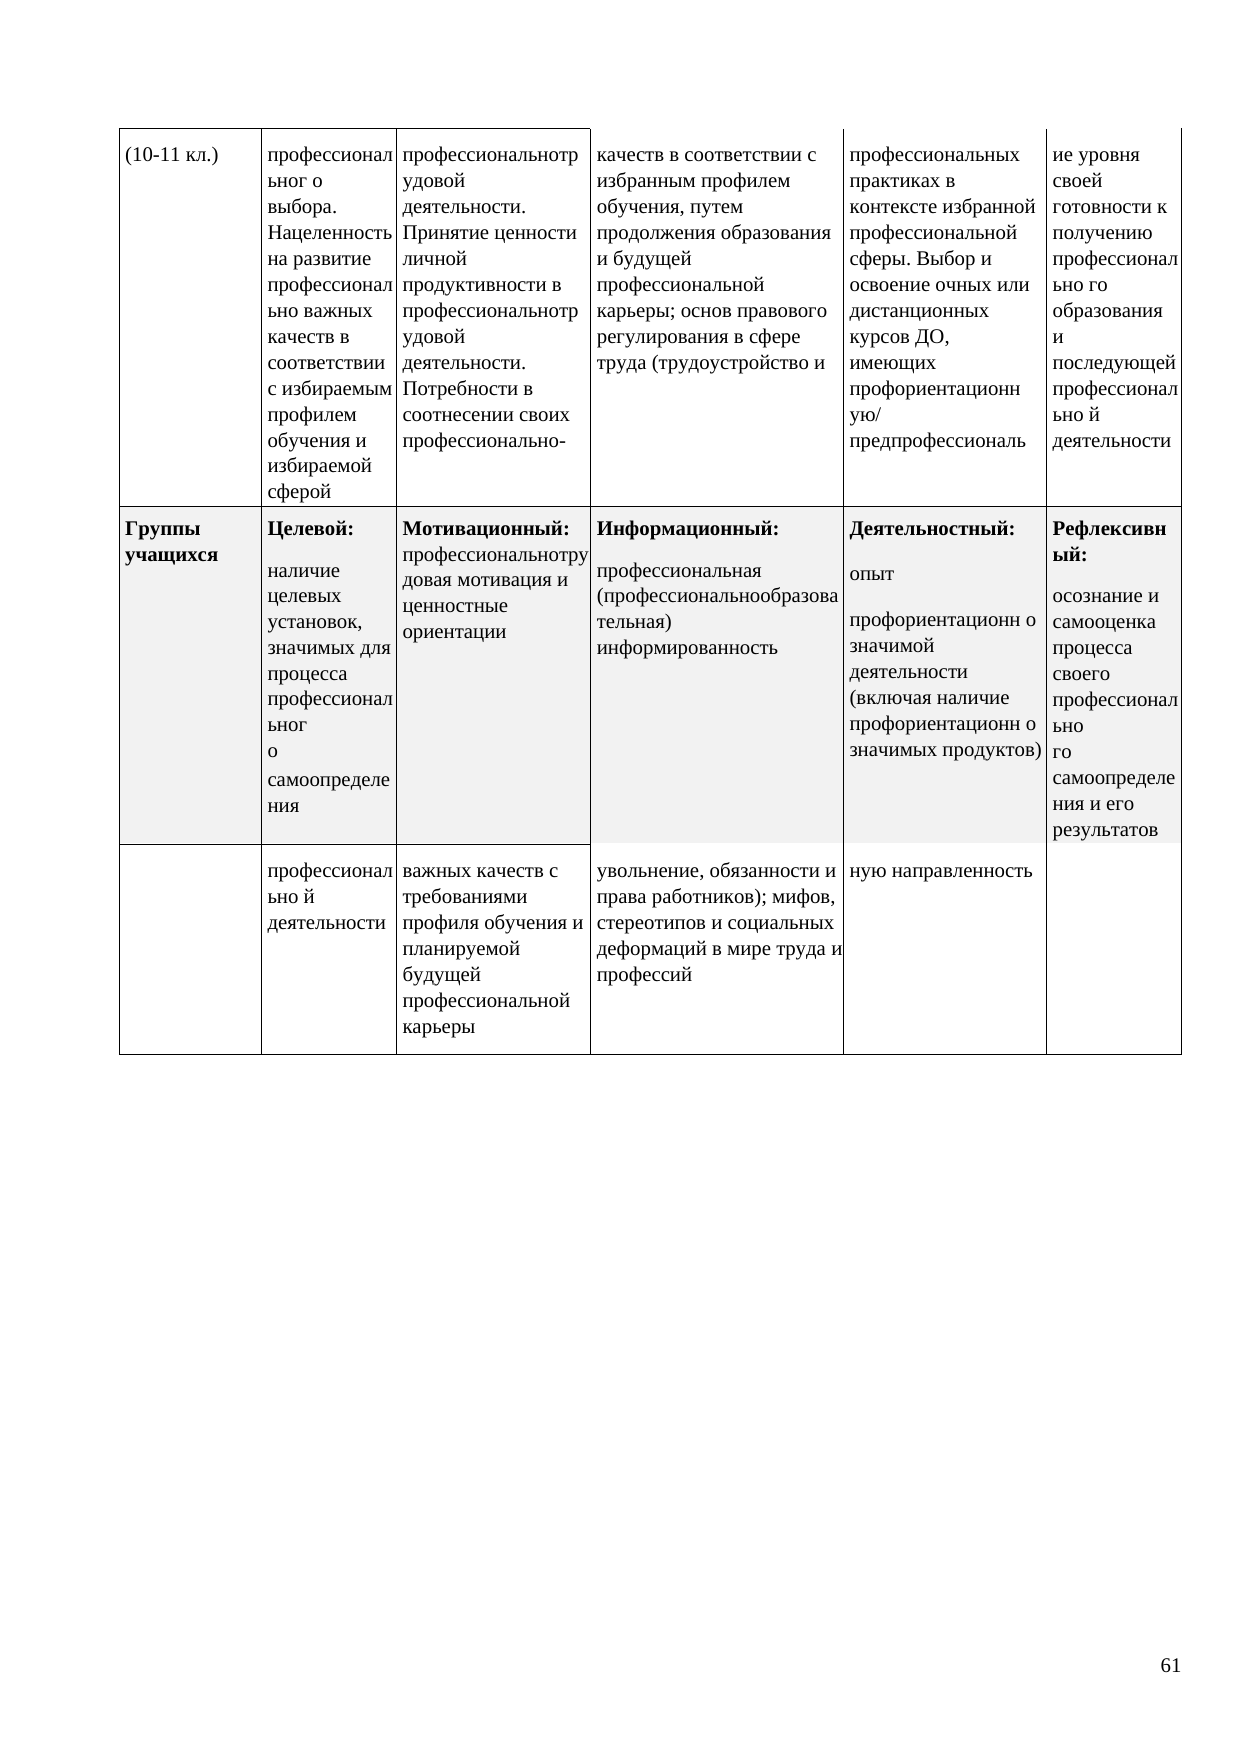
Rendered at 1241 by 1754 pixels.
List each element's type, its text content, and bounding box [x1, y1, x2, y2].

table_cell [844, 134, 1046, 506]
table_cell [1047, 850, 1181, 1054]
table_cell важных качеств с требованиями профиля обучения и планируемой будущей профессиональной карьеры [397, 845, 590, 1054]
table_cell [591, 134, 843, 506]
table_cell увольнение, обязанности и права работников); мифов, стереотипов и социальных деформаций в мире труда и профессий [591, 850, 843, 1054]
table_cell Группы учащихся [120, 507, 261, 843]
table_cell ную направленность [844, 850, 1046, 1054]
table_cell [120, 129, 261, 506]
table_cell Рефлексивный: осознание и самооценка процесса своего профессионально го самоопределения и его результатов [1047, 507, 1181, 843]
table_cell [397, 129, 590, 506]
table_cell профессионально й деятельности [262, 845, 396, 1054]
table_cell Информационный: профессиональная (профессиональнообразовательная) информированность [591, 507, 843, 843]
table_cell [262, 129, 396, 506]
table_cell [1047, 134, 1181, 506]
table_cell Мотивационный: профессиональнотрудовая мотивация и ценностные ориентации [397, 507, 590, 843]
table_cell [120, 845, 261, 1054]
table_cell Целевой: наличие целевых установок, значимых для процесса профессиональног о самоопределения [262, 507, 396, 843]
table_cell Деятельностный: опыт профориентационн о значимой деятельности (включая наличие профориентационн о значимых продуктов) [844, 507, 1046, 843]
